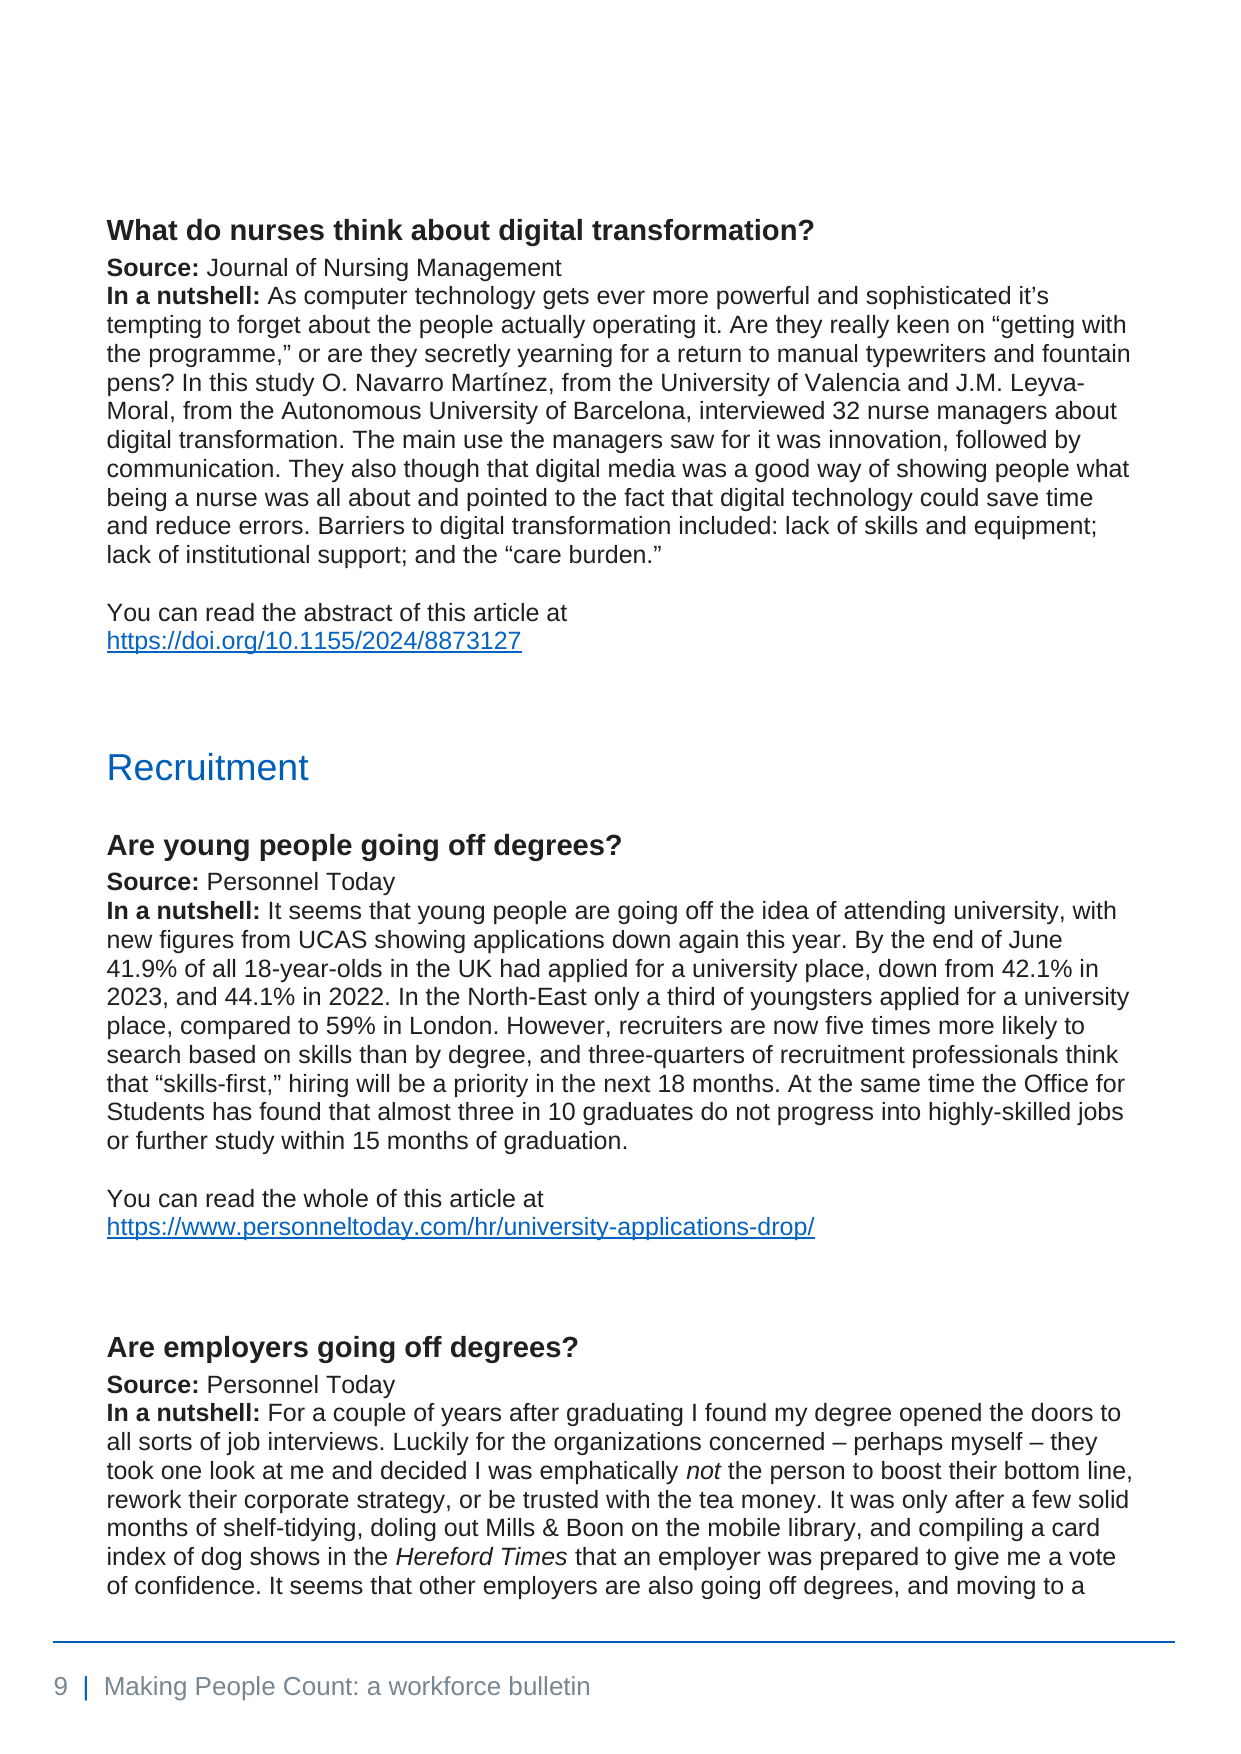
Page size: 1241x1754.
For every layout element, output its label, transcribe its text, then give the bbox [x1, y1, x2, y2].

text In a nutshell: It seems that young people are going off the idea of attending university, with new figures from UCAS showing applications down again this year. By the end of June 41.9% of all 18-year-olds in the UK had applied for a university place, down from 42.1% in 2023, and 44.1% in 2022. In the North-East only a third of youngsters applied for a university place, compared to 59% in London. However, recruiters are now five times more likely to search based on skills than by degree, and three-quarters of recruitment professionals think that “skills-first,” hiring will be a priority in the next 18 months. At the same time the Office for Students has found that almost three in 10 graduates do not progress into highly-skilled jobs or further study within 15 months of graduation. [106, 896, 1134, 1155]
text Source: Journal of Nursing Management [106, 253, 1134, 281]
text https://www.personneltoday.com/hr/university-applications-drop/ [106, 1212, 1134, 1241]
text You can read the whole of this article at [106, 1184, 1134, 1212]
subtitle Are young people going off degrees? [106, 828, 1134, 861]
subtitle Are employers going off degrees? [106, 1330, 1134, 1363]
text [106, 1398, 1134, 1600]
text You can read the abstract of this article at [106, 598, 1134, 626]
subtitle What do nurses think about digital transformation? [106, 213, 1134, 246]
text Source: Personnel Today [106, 1370, 1134, 1398]
text In a nutshell: As computer technology gets ever more powerful and sophisticated it’s tempting to forget about the people actually operating it. Are they really keen on “getting with the programme,” or are they secretly yearning for a return to manual typewriters and fountain pens? In this study O. Navarro Martínez, from the University of Valencia and J.M. Leyva-Moral, from the Autonomous University of Barcelona, interviewed 32 nurse managers about digital transformation. The main use the managers saw for it was innovation, followed by communication. They also though that digital media was a good way of showing people what being a nurse was all about and pointed to the fact that digital technology could save time and reduce errors. Barriers to digital transformation included: lack of skills and equipment; lack of institutional support; and the “care burden.” [106, 281, 1134, 569]
text Source: Personnel Today [106, 867, 1134, 896]
subtitle Recruitment [106, 715, 1134, 796]
text https://doi.org/10.1155/2024/8873127 [106, 626, 1134, 655]
